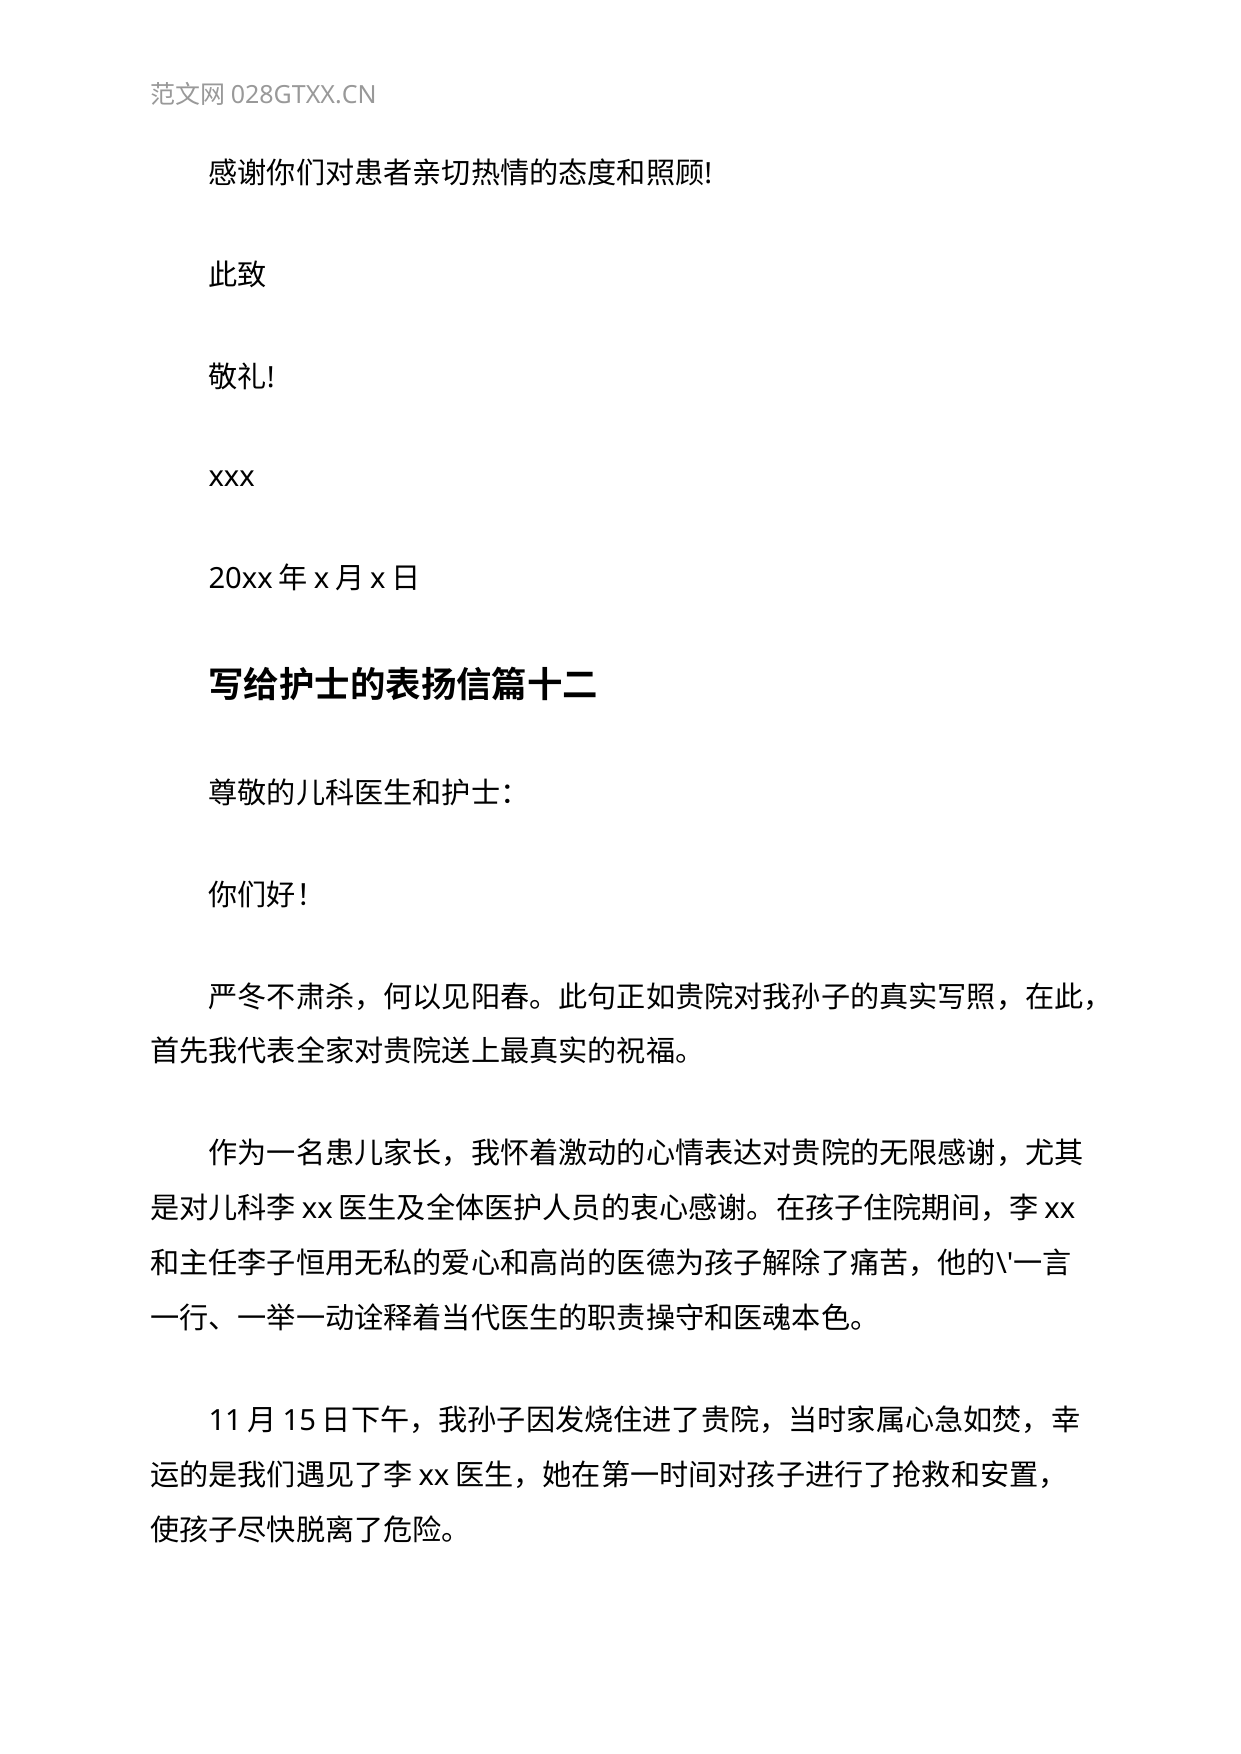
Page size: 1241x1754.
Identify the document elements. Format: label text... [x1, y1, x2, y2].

text 严冬不肃杀，何以见阳春。此句正如贵院对我孙子的真实写照，在此，首先我代表全家对贵院送上最真实的祝福。 [150, 973, 1090, 1070]
text 你们好！ [150, 871, 1090, 914]
text 写给护士的表扬信篇十二 [150, 656, 1090, 707]
text 20xx年x月x日 [150, 554, 1090, 597]
text 尊敬的儿科医生和护士： [150, 769, 1090, 812]
text 此致 [150, 252, 1090, 294]
text 感谢你们对患者亲切热情的态度和照顾! [150, 150, 1090, 192]
text 11月15日下午，我孙子因发烧住进了贵院，当时家属心急如焚，幸运的是我们遇见了李xx医生，她在第一时间对孩子进行了抢救和安置，使孩子尽快脱离了危险。 [150, 1396, 1090, 1549]
text xxx [150, 456, 1090, 495]
text 敬礼! [150, 354, 1090, 396]
text 作为一名患儿家长，我怀着激动的心情表达对贵院的无限感谢，尤其是对儿科李xx医生及全体医护人员的衷心感谢。在孩子住院期间，李xx和主任李子恒用无私的爱心和高尚的医德为孩子解除了痛苦，他的\'一言一行、一举一动诠释着当代医生的职责操守和医魂本色。 [150, 1130, 1090, 1337]
